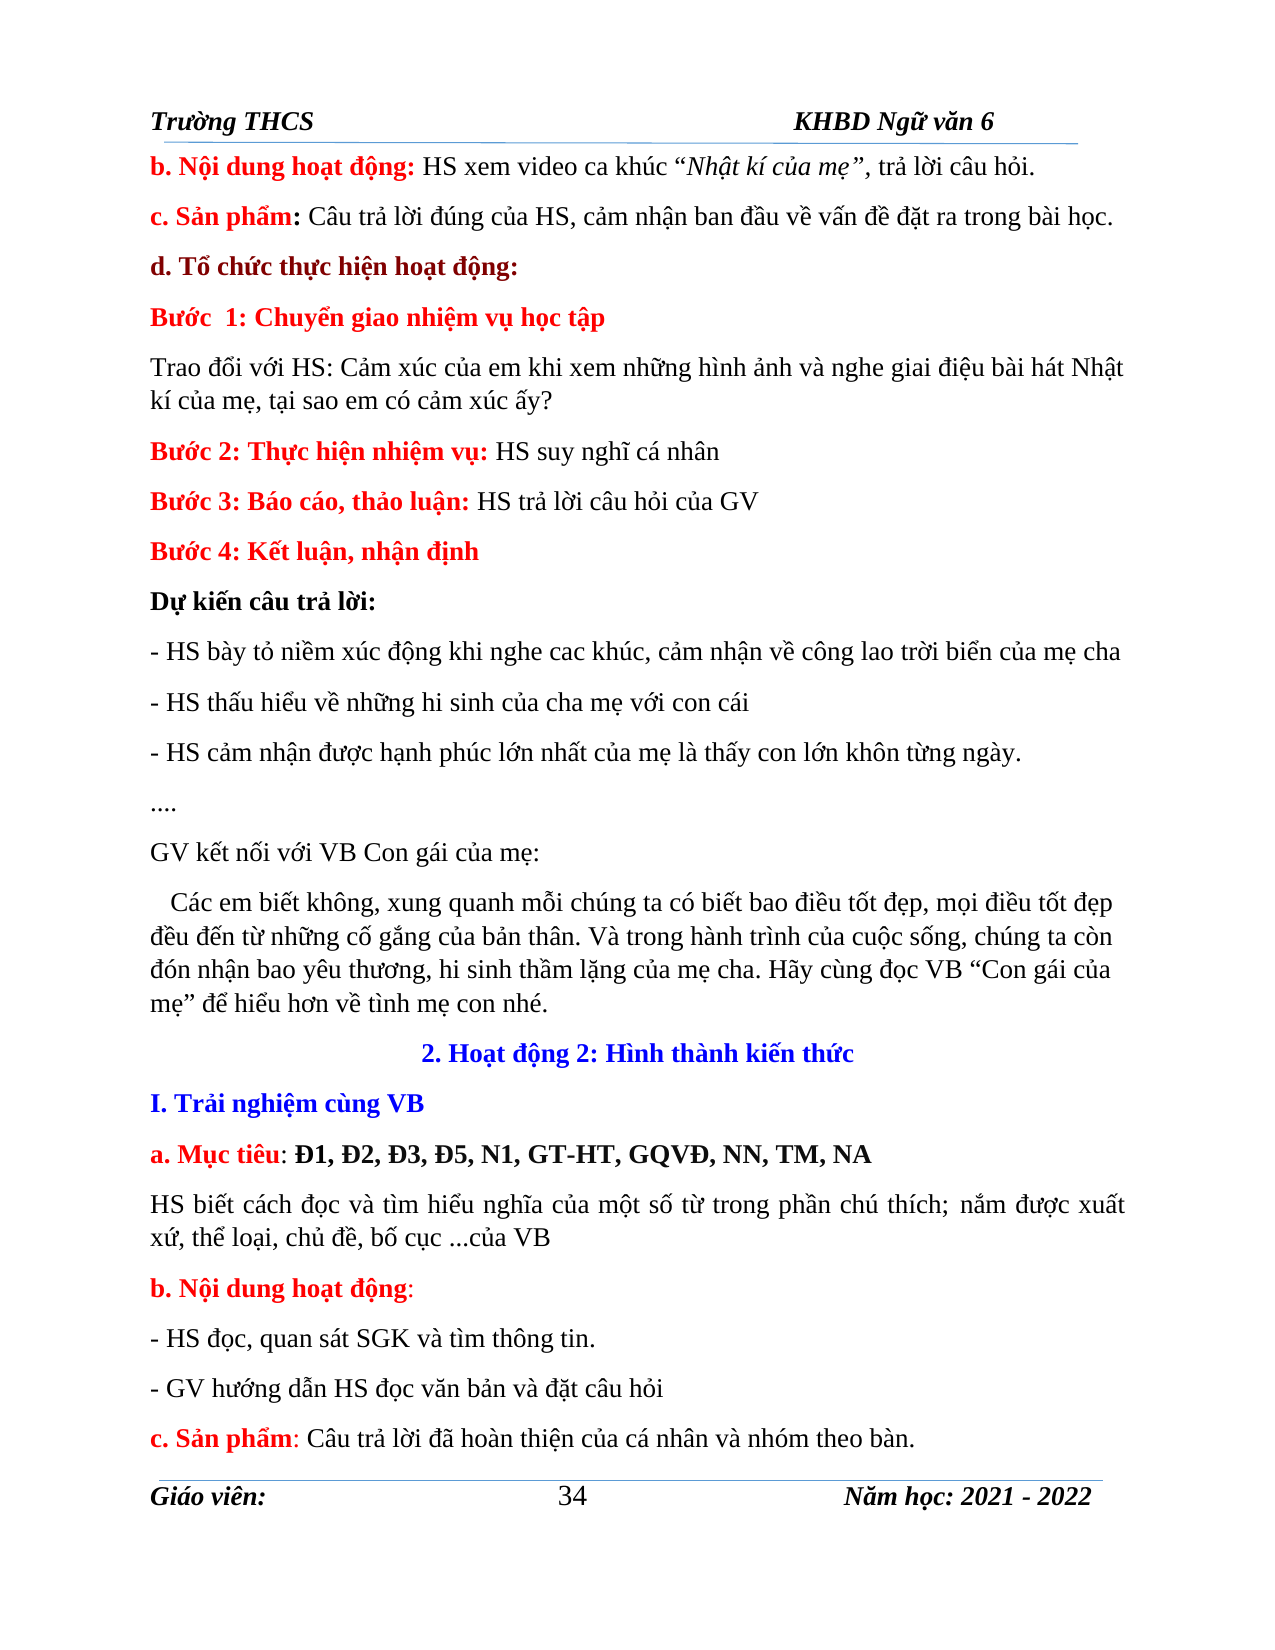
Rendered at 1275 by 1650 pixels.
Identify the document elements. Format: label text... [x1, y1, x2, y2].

text b. Nội dung hoạt động: HS xem video ca khúc “Nhật kí của mẹ”, trả lời câu hỏi. [150, 150, 1125, 181]
text HS biết cách đọc và tìm hiểu nghĩa của một số từ trong phần chú thích; nắm được xuất xứ, thể loại, chủ đề, bố cục ...của VB [150, 1188, 1125, 1253]
text Bước 3: Báo cáo, thảo luận: HS trả lời câu hỏi của GV [150, 485, 1125, 516]
text - HS bày tỏ niềm xúc động khi nghe cac khúc, cảm nhận về công lao trời biển của mẹ cha [150, 635, 1125, 667]
text Bước 1: Chuyển giao nhiệm vụ học tập [150, 301, 1125, 332]
text Bước 2: Thực hiện nhiệm vụ: HS suy nghĩ cá nhân [150, 434, 1125, 466]
text 2. Hoạt động 2: Hình thành kiến thức [150, 1037, 1125, 1068]
text .... [150, 786, 1125, 817]
text Dự kiến câu trả lời: [150, 585, 1125, 616]
text - HS thấu hiểu về những hi sinh của cha mẹ với con cái [150, 686, 1125, 717]
text GV kết nối với VB Con gái của mẹ: [150, 836, 1125, 867]
text - HS cảm nhận được hạnh phúc lớn nhất của mẹ là thấy con lớn khôn từng ngày. [150, 736, 1125, 767]
text a. Mục tiêu: Đ1, Đ2, Đ3, Đ5, N1, GT-HT, GQVĐ, NN, TM, NA [150, 1138, 1125, 1169]
text Bước 4: Kết luận, nhận định [150, 535, 1125, 566]
text - GV hướng dẫn HS đọc văn bản và đặt câu hỏi [150, 1372, 1125, 1403]
text Các em biết không, xung quanh mỗi chúng ta có biết bao điều tốt đẹp, mọi điều tốt đẹp đều đến từ những cố gắng của bản thân. Và trong hành trình của cuộc sống, chúng ta còn đón nhận bao yêu thương, hi sinh thầm lặng của mẹ cha. Hãy cùng đọc VB “Con gái của mẹ” để hiểu hơn về tình mẹ con nhé. [150, 886, 1125, 1018]
text c. Sản phẩm: Câu trả lời đúng của HS, cảm nhận ban đầu về vấn đề đặt ra trong bài học. [150, 200, 1125, 231]
text c. Sản phẩm: Câu trả lời đã hoàn thiện của cá nhân và nhóm theo bàn. [150, 1422, 1125, 1453]
text I. Trải nghiệm cùng VB [150, 1087, 1125, 1119]
text d. Tổ chức thực hiện hoạt động: [150, 250, 1125, 282]
text Trao đổi với HS: Cảm xúc của em khi xem những hình ảnh và nghe giai điệu bài hát Nhật kí của mẹ, tại sao em có cảm xúc ấy? [150, 351, 1125, 416]
text - HS đọc, quan sát SGK và tìm thông tin. [150, 1322, 1125, 1353]
text b. Nội dung hoạt động: [150, 1272, 1125, 1303]
